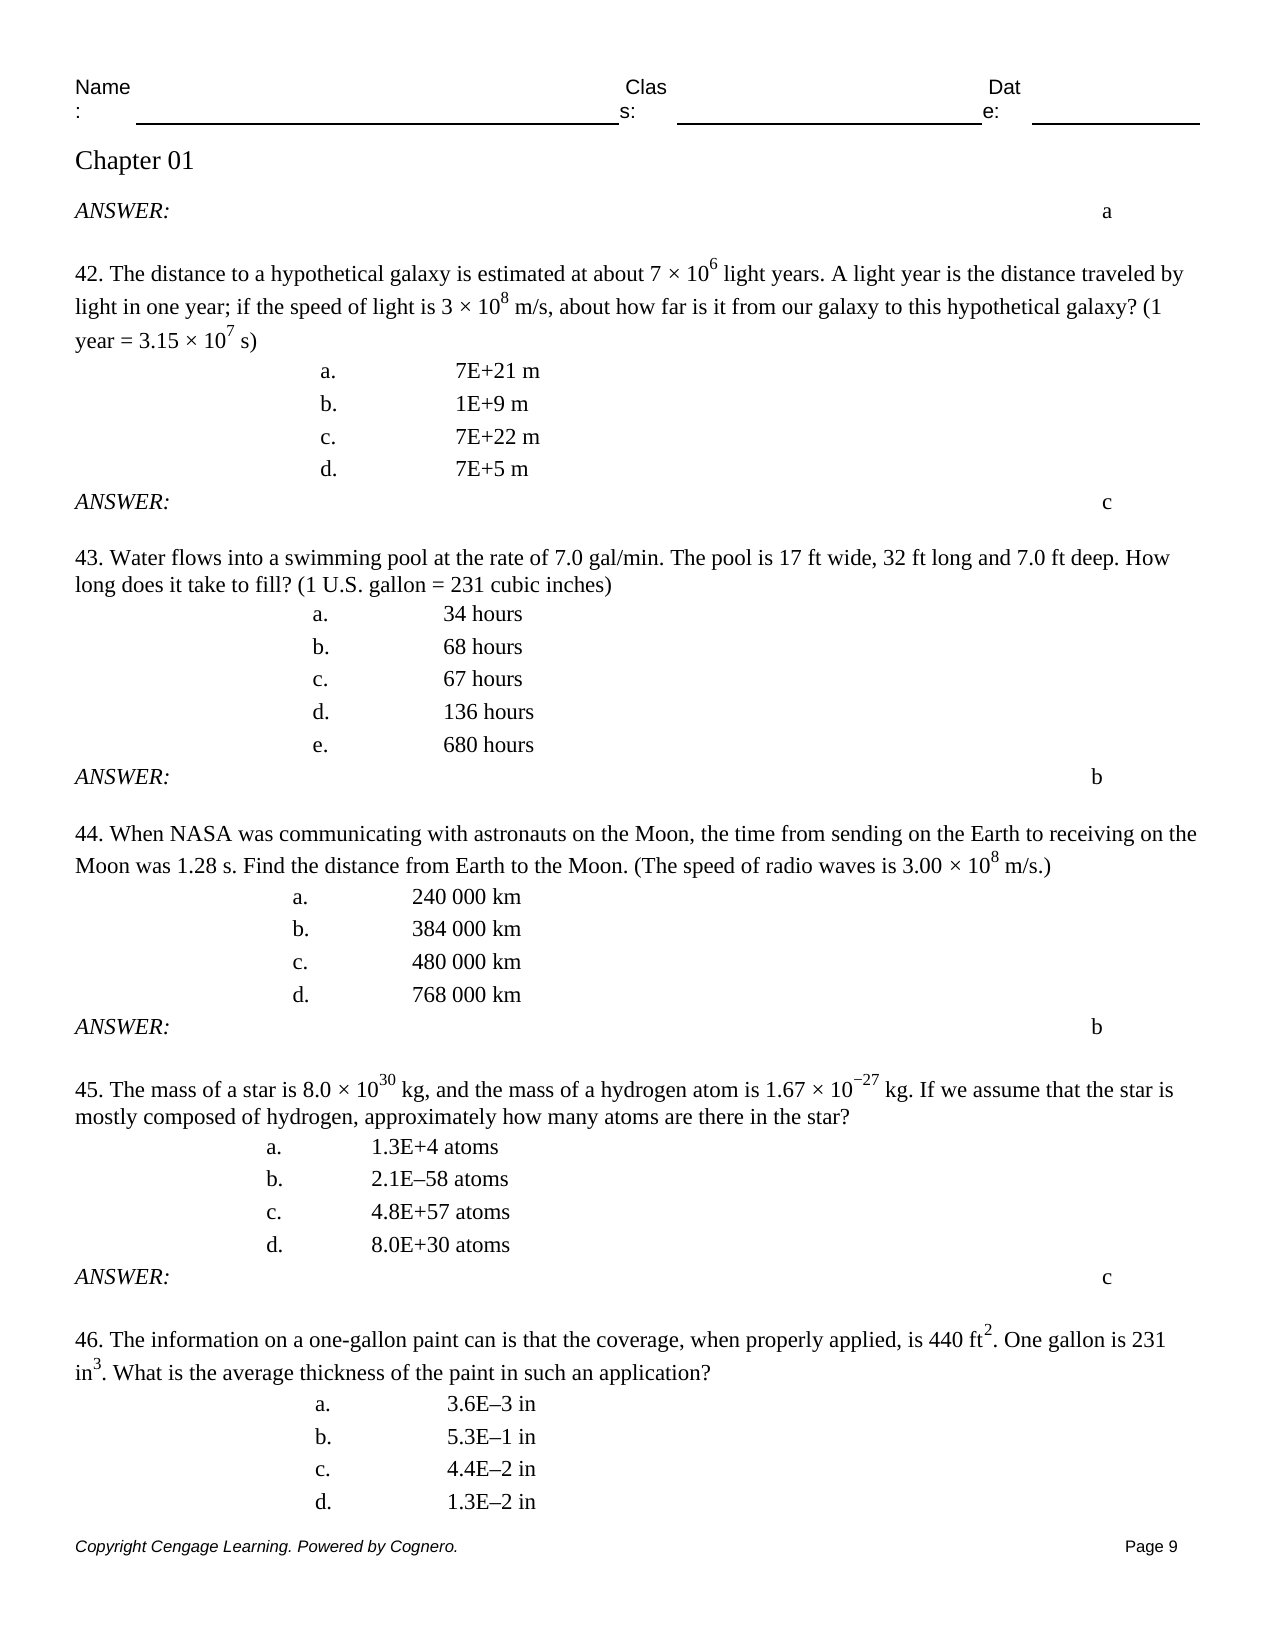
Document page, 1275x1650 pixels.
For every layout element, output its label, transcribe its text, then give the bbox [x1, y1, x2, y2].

table_header 42. The distance to a hypothetical galaxy is estimated at about 7 × 106 light years. A light year is the distance traveled by light in one year; if the speed of light is 3 × 108 m/s, about how far is it from our galaxy to this hypothetical galaxy? (1 year = 3.15 × 107 s) [75, 254, 1200, 517]
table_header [75, 194, 1200, 227]
table_header 45. The mass of a star is 8.0 × 1030 kg, and the mass of a hydrogen atom is 1.67 × 10−27 kg. If we assume that the star is mostly composed of hydrogen, approximately how many atoms are there in the star? [75, 1070, 1200, 1293]
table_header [75, 1320, 1200, 1517]
table_header 43. Water flows into a swimming pool at the rate of 7.0 gal/min. The pool is 17 ft wide, 32 ft long and 7.0 ft deep. How long does it take to fill? (1 U.S. gallon = 231 cubic inches) [75, 545, 1200, 793]
table_header 44. When NASA was communicating with astronauts on the Moon, the time from sending on the Earth to receiving on the Moon was 1.28 s. Find the distance from Earth to the Moon. (The speed of radio waves is 3.00 × 108 m/s.) [75, 820, 1200, 1043]
